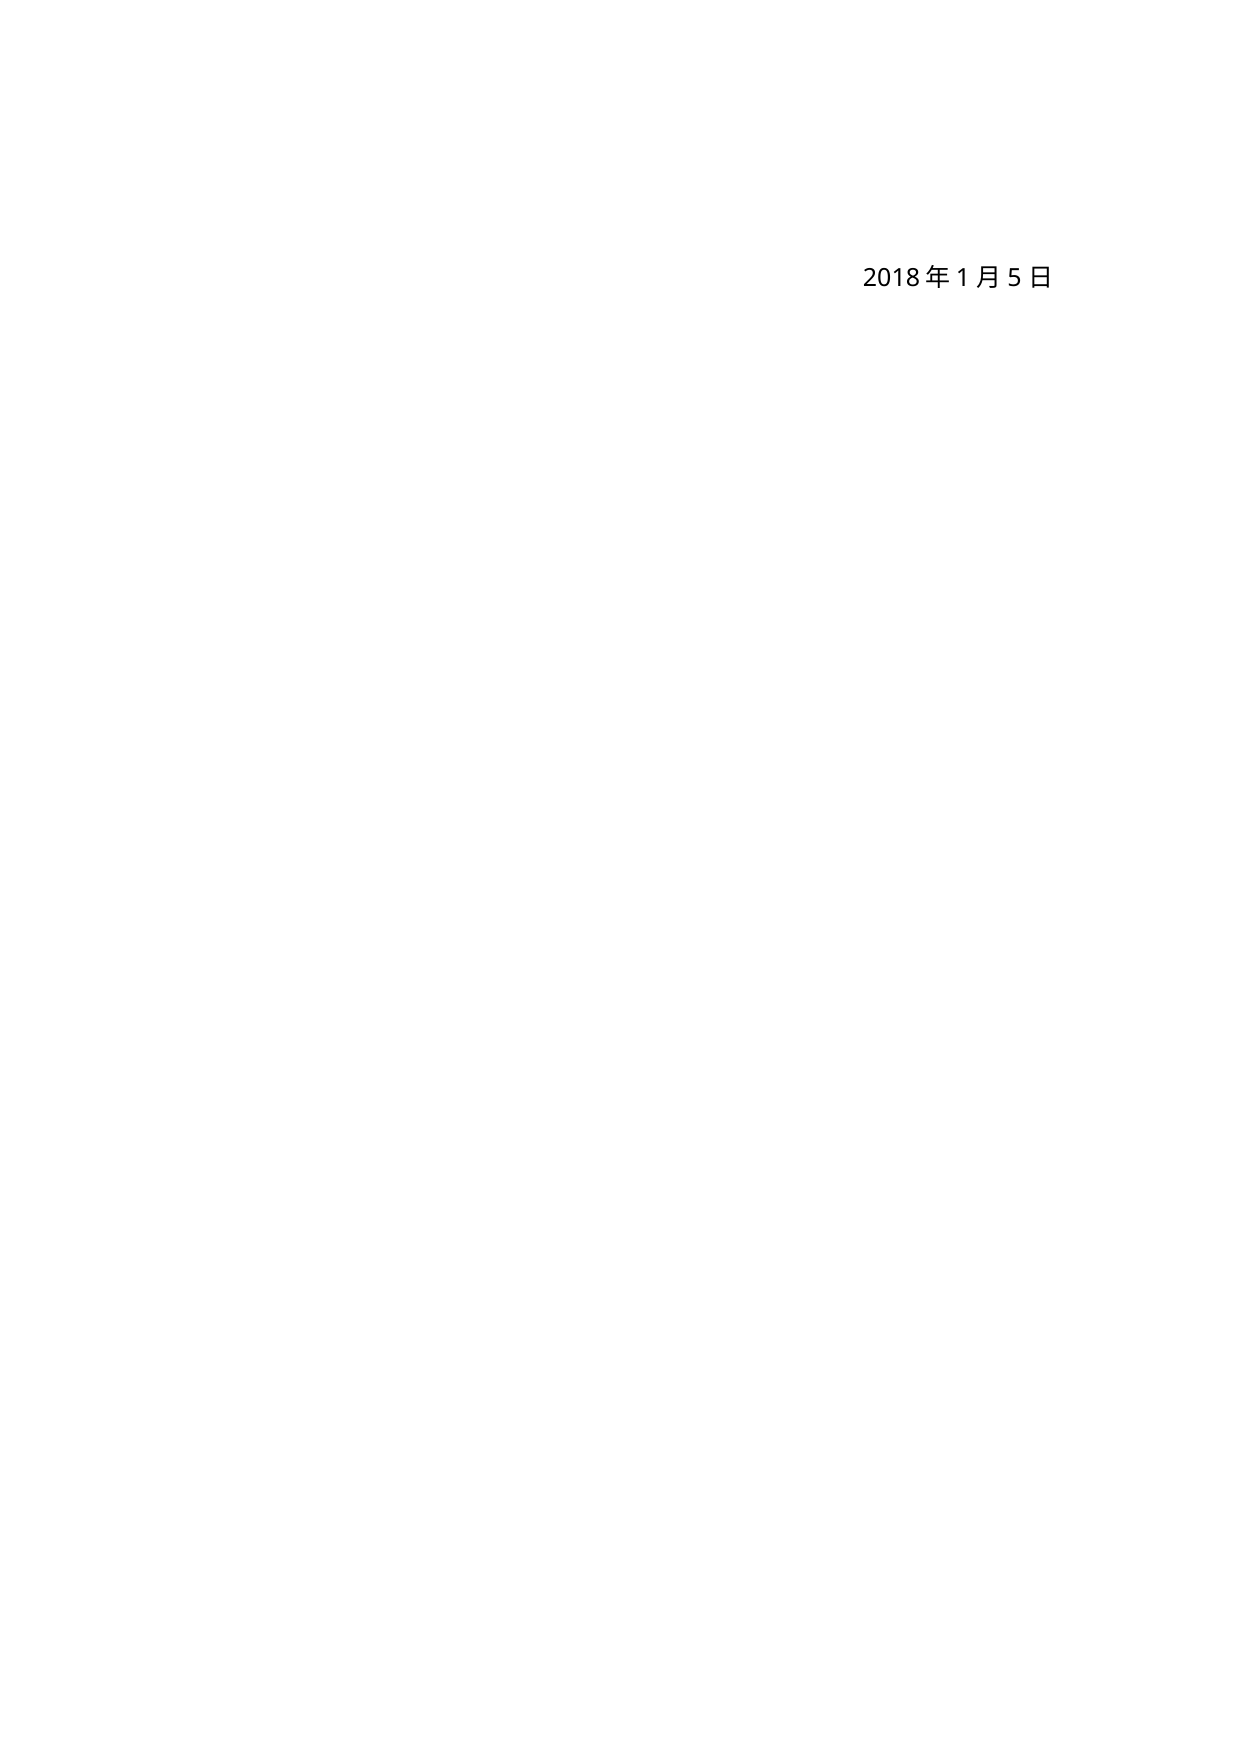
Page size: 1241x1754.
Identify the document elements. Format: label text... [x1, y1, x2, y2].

text 2018年 1 月 5 日 [187, 243, 1053, 308]
